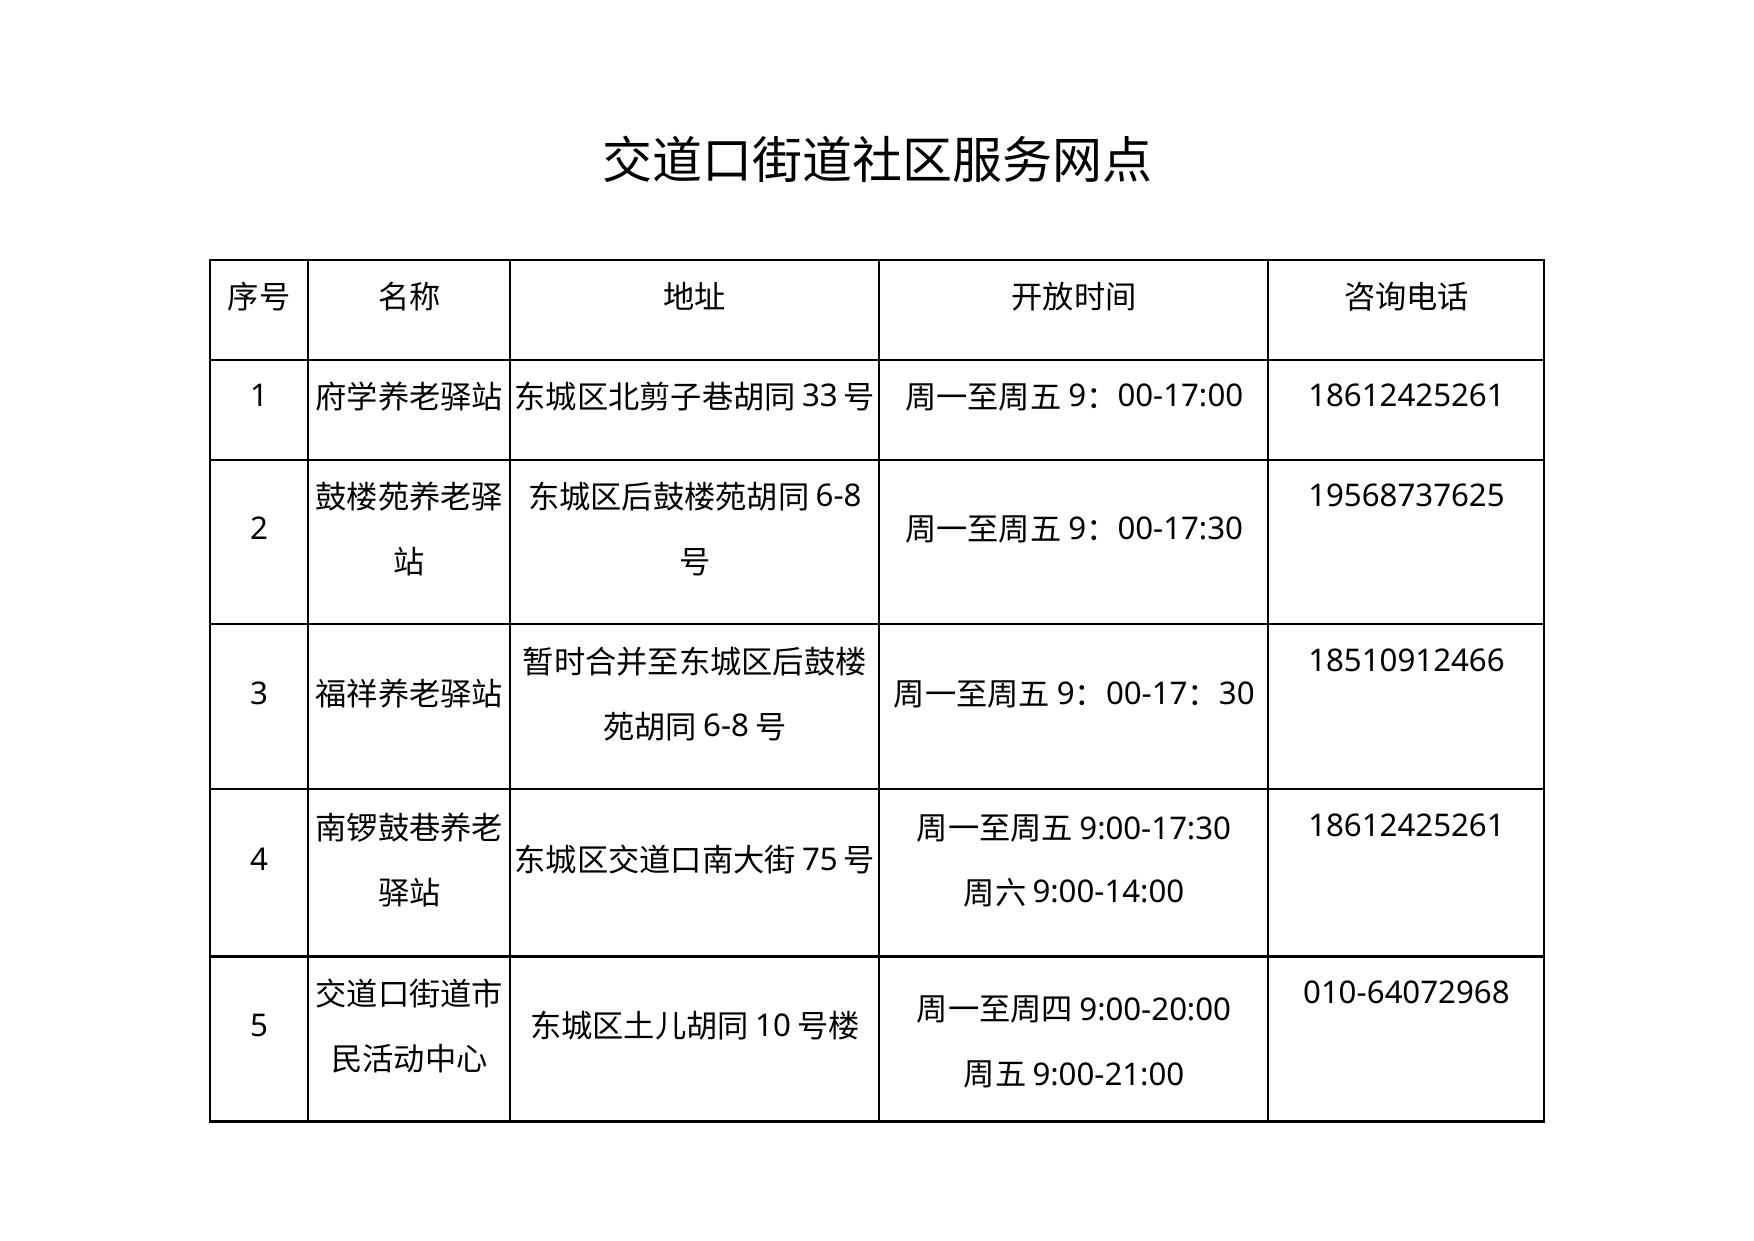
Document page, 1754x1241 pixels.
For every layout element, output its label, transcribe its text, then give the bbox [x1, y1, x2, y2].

table_cell 010-64072968 [1269, 958, 1543, 1120]
table_cell 鼓楼苑养老驿站 [309, 461, 509, 623]
table_cell 东城区北剪子巷胡同33号 [511, 361, 878, 458]
table_cell 东城区后鼓楼苑胡同6-8号 [511, 461, 878, 623]
table_cell 18612425261 [1269, 361, 1543, 458]
table_cell 东城区交道口南大街75号 [511, 790, 878, 955]
table_header 交道口街道社区服务网点 [210, 84, 1544, 259]
table_cell 19568737625 [1269, 461, 1543, 623]
table_cell 3 [211, 625, 307, 788]
table_cell 周一至周五 9：00-17:30 [880, 461, 1267, 623]
table_cell 序号 [211, 261, 307, 358]
table_cell 2 [211, 461, 307, 623]
table_cell 福祥养老驿站 [309, 625, 509, 788]
table_cell 咨询电话 [1269, 261, 1543, 358]
table_cell 周一至周五9:00-17:30 周六9:00-14:00 [880, 790, 1267, 955]
table_cell 暂时合并至东城区后鼓楼苑胡同6-8号 [511, 625, 878, 788]
table_cell 18612425261 [1269, 790, 1543, 955]
table_cell 东城区土儿胡同10号楼 [511, 958, 878, 1120]
table_cell 4 [211, 790, 307, 955]
table_cell 周一至周五 9：00-17:00 [880, 361, 1267, 458]
table_cell 南锣鼓巷养老驿站 [309, 790, 509, 955]
table_cell 开放时间 [880, 261, 1267, 358]
table_cell 周一至周五 9：00-17：30 [880, 625, 1267, 788]
table_cell 1 [211, 361, 307, 458]
table_cell 府学养老驿站 [309, 361, 509, 458]
table_cell 周一至周四9:00-20:00 周五9:00-21:00 [880, 958, 1267, 1120]
table_cell 名称 [309, 261, 509, 358]
table_cell 交道口街道市民活动中心 [309, 958, 509, 1120]
table_cell 5 [211, 958, 307, 1120]
table_cell 18510912466 [1269, 625, 1543, 788]
table_cell 地址 [511, 261, 878, 358]
